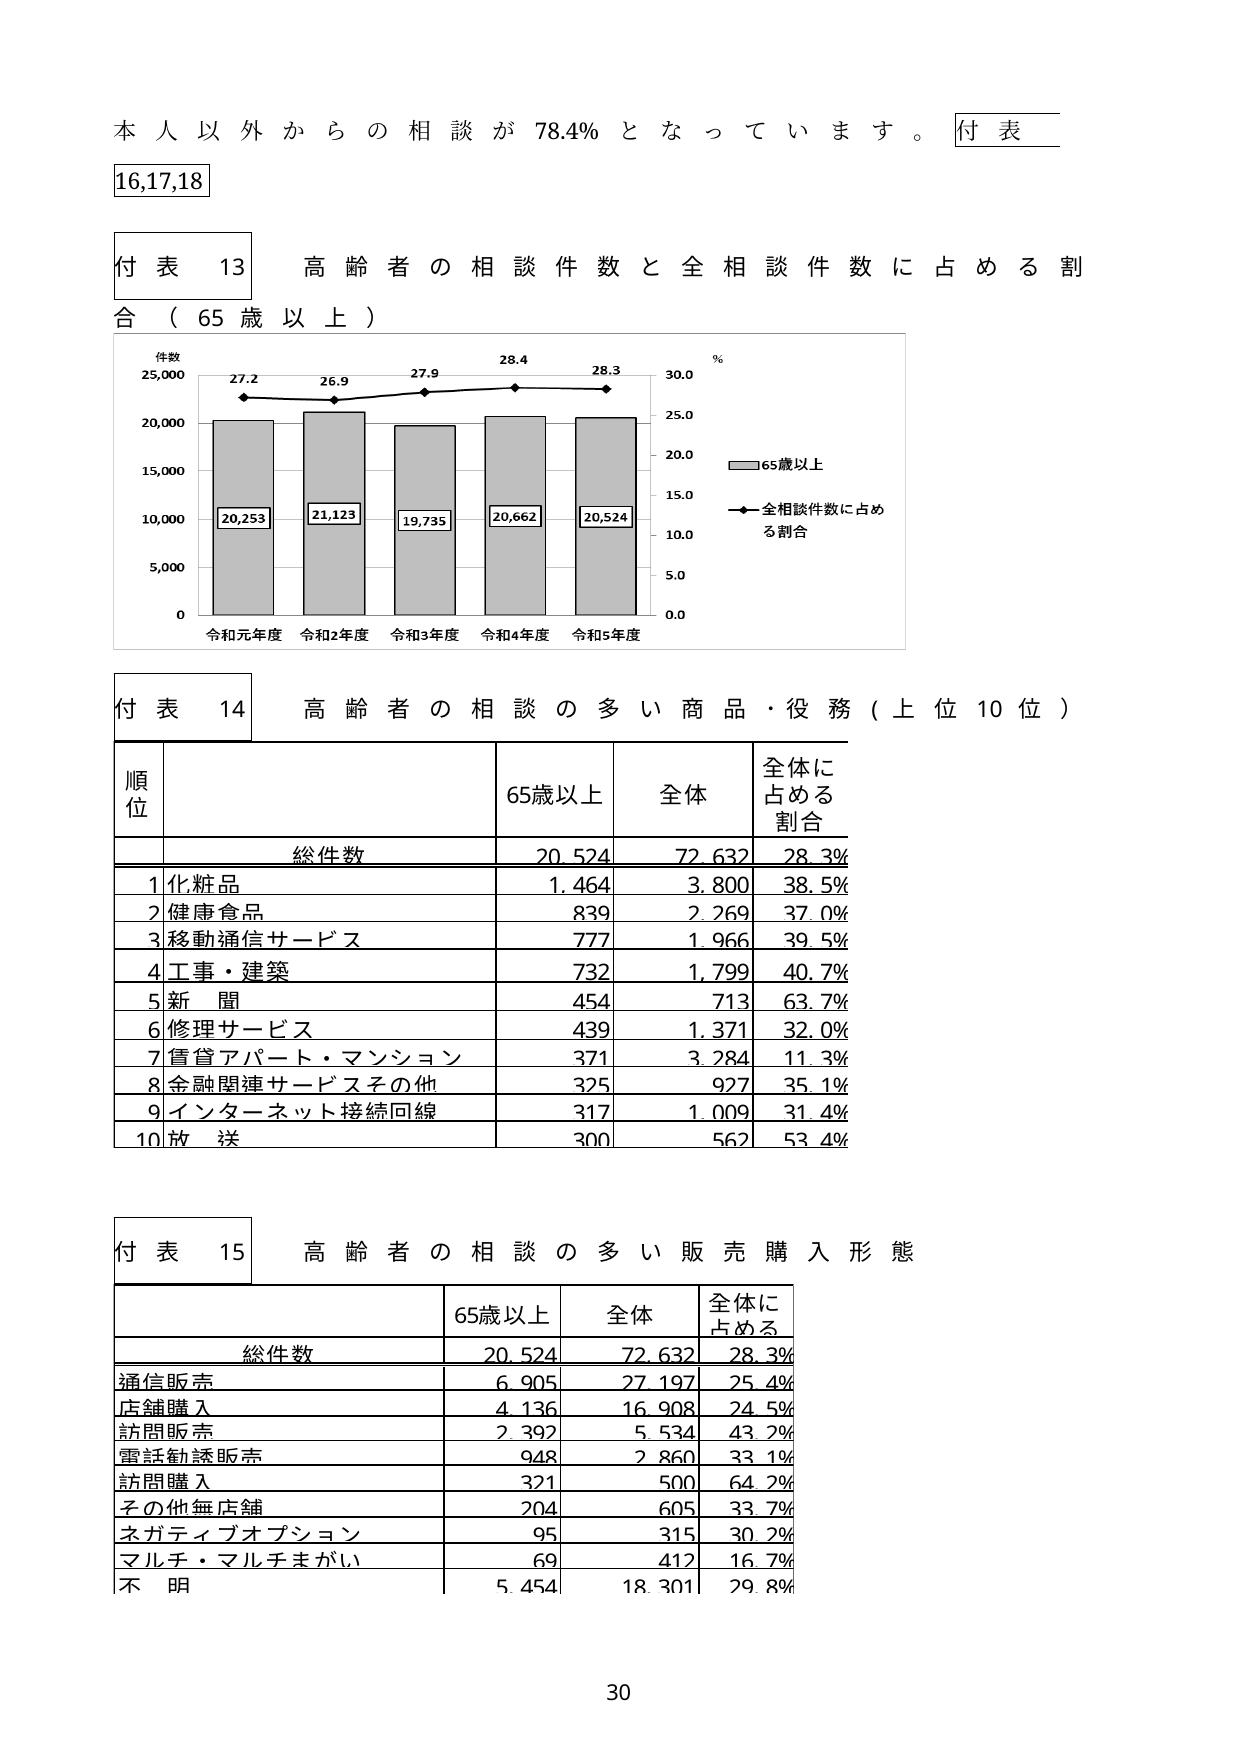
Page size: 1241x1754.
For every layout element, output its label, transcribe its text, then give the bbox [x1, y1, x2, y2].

text 付表14 高齢者の相談の多い商品･役務(上位10位） [115, 674, 251, 740]
text 付表14 高齢者の相談の多い商品･役務(上位10位） [252, 673, 1123, 741]
text 付表15 高齢者の相談の多い販売購入形態 [252, 1217, 1031, 1284]
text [113, 96, 1123, 198]
text 付表15 高齢者の相談の多い販売購入形態 [115, 1218, 251, 1283]
text 付表13 高齢者の相談件数と全相談件数に占める割合（65歳以上） [113, 232, 1123, 334]
picture [113, 333, 906, 650]
